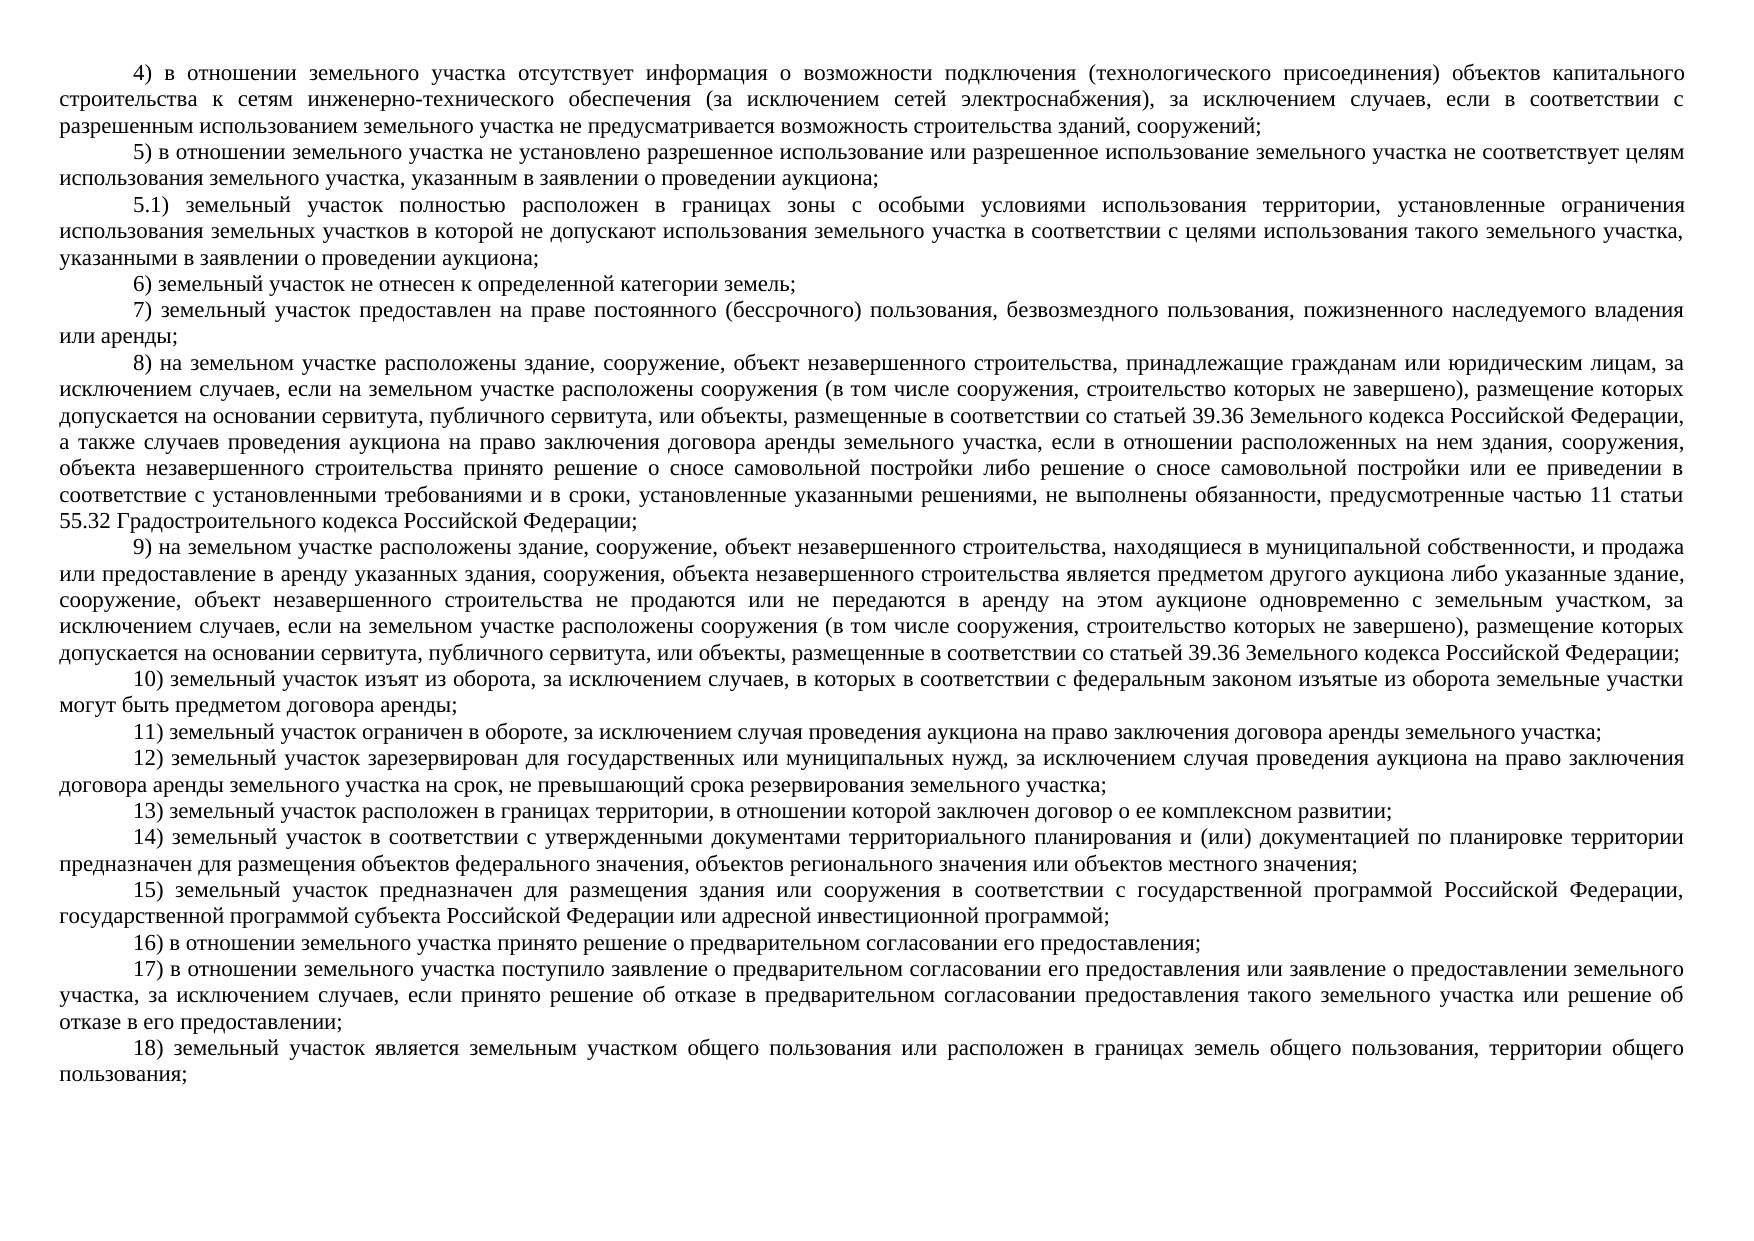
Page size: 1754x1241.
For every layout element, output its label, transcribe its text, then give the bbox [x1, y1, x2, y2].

text 11) земельный участок ограничен в обороте, за исключением случая проведения аукциона на право заключения договора аренды земельного участка; [59, 718, 1687, 744]
text 16) в отношении земельного участка принято решение о предварительном согласовании его предоставления; [59, 929, 1687, 955]
text 14) земельный участок в соответствии с утвержденными документами территориального планирования и (или) документацией по планировке территории предназначен для размещения объектов федерального значения, объектов регионального значения или объектов местного значения; [59, 823, 1687, 876]
text 8) на земельном участке расположены здание, сооружение, объект незавершенного строительства, принадлежащие гражданам или юридическим лицам, за исключением случаев, если на земельном участке расположены сооружения (в том числе сооружения, строительство которых не завершено), размещение которых допускается на основании сервитута, публичного сервитута, или объекты, размещенные в соответствии со статьей 39.36 Земельного кодекса Российской Федерации, а также случаев проведения аукциона на право заключения договора аренды земельного участка, если в отношении расположенных на нем здания, сооружения, объекта незавершенного строительства принято решение о сносе самовольной постройки либо решение о сносе самовольной постройки или ее приведении в соответствие с установленными требованиями и в сроки, установленные указанными решениями, не выполнены обязанности, предусмотренные частью 11 статьи 55.32 Градостроительного кодекса Российской Федерации; [59, 349, 1687, 533]
text 9) на земельном участке расположены здание, сооружение, объект незавершенного строительства, находящиеся в муниципальной собственности, и продажа или предоставление в аренду указанных здания, сооружения, объекта незавершенного строительства является предметом другого аукциона либо указанные здание, сооружение, объект незавершенного строительства не продаются или не передаются в аренду на этом аукционе одновременно с земельным участком, за исключением случаев, если на земельном участке расположены сооружения (в том числе сооружения, строительство которых не завершено), размещение которых допускается на основании сервитута, публичного сервитута, или объекты, размещенные в соответствии со статьей 39.36 Земельного кодекса Российской Федерации; [59, 533, 1687, 665]
text 15) земельный участок предназначен для размещения здания или сооружения в соответствии с государственной программой Российской Федерации, государственной программой субъекта Российской Федерации или адресной инвестиционной программой; [59, 876, 1687, 929]
text 13) земельный участок расположен в границах территории, в отношении которой заключен договор о ее комплексном развитии; [59, 797, 1687, 823]
text 7) земельный участок предоставлен на праве постоянного (бессрочного) пользования, безвозмездного пользования, пожизненного наследуемого владения или аренды; [59, 296, 1687, 349]
text 5) в отношении земельного участка не установлено разрешенное использование или разрешенное использование земельного участка не соответствует целям использования земельного участка, указанным в заявлении о проведении аукциона; [59, 138, 1687, 191]
text 17) в отношении земельного участка поступило заявление о предварительном согласовании его предоставления или заявление о предоставлении земельного участка, за исключением случаев, если принято решение об отказе в предварительном согласовании предоставления такого земельного участка или решение об отказе в его предоставлении; [59, 955, 1687, 1034]
text 4) в отношении земельного участка отсутствует информация о возможности подключения (технологического присоединения) объектов капитального строительства к сетям инженерно-технического обеспечения (за исключением сетей электроснабжения), за исключением случаев, если в соответствии с разрешенным использованием земельного участка не предусматривается возможность строительства зданий, сооружений; [59, 59, 1687, 138]
text 5.1) земельный участок полностью расположен в границах зоны с особыми условиями использования территории, установленные ограничения использования земельных участков в которой не допускают использования земельного участка в соответствии с целями использования такого земельного участка, указанными в заявлении о проведении аукциона; [59, 191, 1687, 270]
text 6) земельный участок не отнесен к определенной категории земель; [59, 270, 1687, 296]
text 10) земельный участок изъят из оборота, за исключением случаев, в которых в соответствии с федеральным законом изъятые из оборота земельные участки могут быть предметом договора аренды; [59, 665, 1687, 718]
text 12) земельный участок зарезервирован для государственных или муниципальных нужд, за исключением случая проведения аукциона на право заключения договора аренды земельного участка на срок, не превышающий срока резервирования земельного участка; [59, 744, 1687, 797]
text 18) земельный участок является земельным участком общего пользования или расположен в границах земель общего пользования, территории общего пользования; [59, 1034, 1687, 1087]
